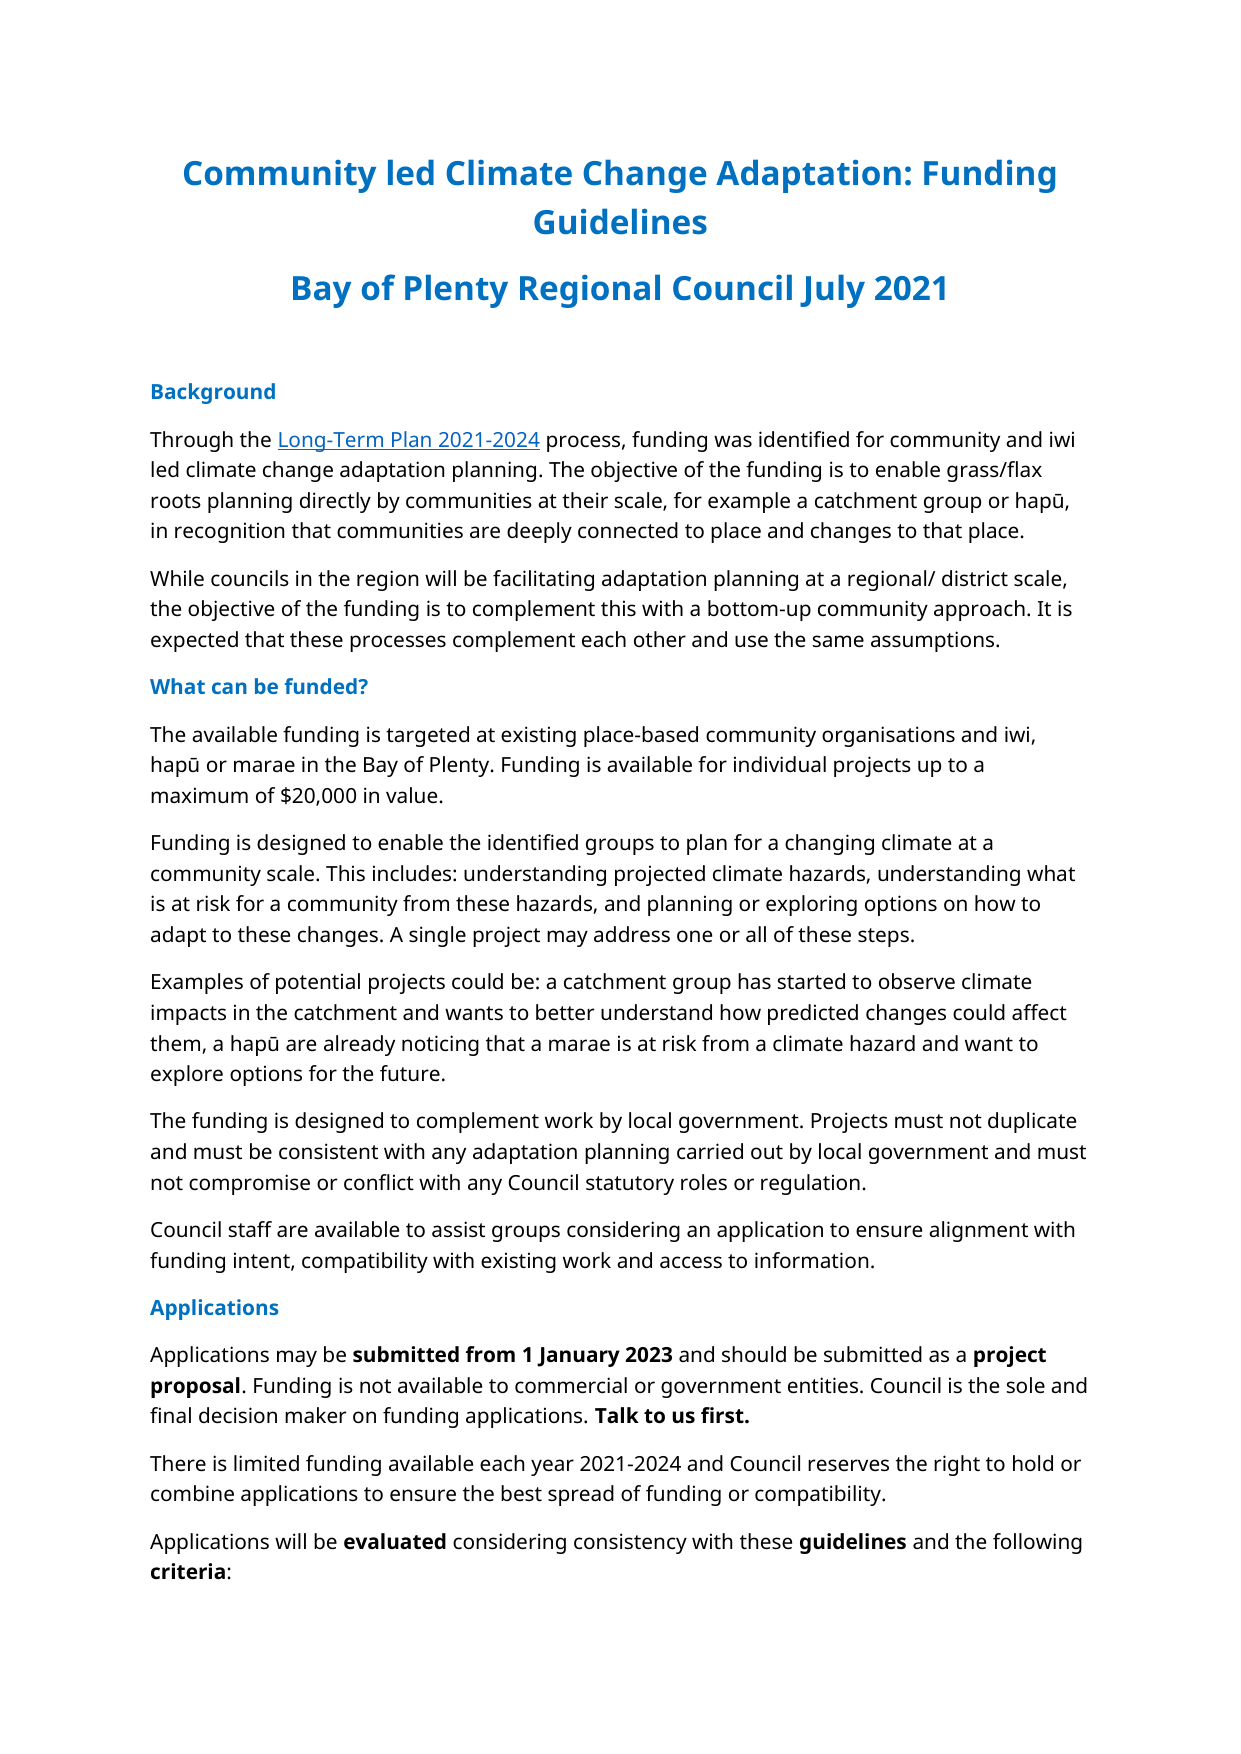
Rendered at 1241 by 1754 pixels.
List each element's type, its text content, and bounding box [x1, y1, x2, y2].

text Through the Long-Term Plan 2021-2024 process, funding was identified for community and iwi led climate change adaptation planning. The objective of the funding is to enable grass/flax roots planning directly by communities at their scale, for example a catchment group or hapū, in recognition that communities are deeply connected to place and changes to that place. [150, 425, 1090, 545]
text Applications will be evaluated considering consistency with these guidelines and the following criteria: [150, 1527, 1090, 1586]
text Examples of potential projects could be: a catchment group has started to observe climate impacts in the catchment and wants to better understand how predicted changes could affect them, a hapū are already noticing that a marae is at risk from a climate hazard and want to explore options for the future. [150, 967, 1090, 1088]
text There is limited funding available each year 2021-2024 and Council reserves the right to hold or combine applications to ensure the best spread of funding or compatibility. [150, 1449, 1090, 1508]
text Council staff are available to assist groups considering an application to ensure alignment with funding intent, compatibility with existing work and access to information. [150, 1215, 1090, 1274]
text What can be funded? [150, 672, 1090, 701]
text Applications [150, 1293, 1090, 1322]
text Applications may be submitted from 1 January 2023 and should be submitted as a project proposal. Funding is not available to commercial or government entities. Council is the sole and final decision maker on funding applications. Talk to us first. [150, 1340, 1090, 1430]
text Community led Climate Change Adaptation: Funding Guidelines [150, 150, 1090, 244]
text Bay of Plenty Regional Council July 2021 [150, 264, 1090, 310]
text Funding is designed to enable the identified groups to plan for a changing climate at a community scale. This includes: understanding projected climate hazards, understanding what is at risk for a community from these hazards, and planning or exploring options on how to adapt to these changes. A single project may address one or all of these steps. [150, 828, 1090, 949]
text The available funding is targeted at existing place-based community organisations and iwi, hapū or marae in the Bay of Plenty. Funding is available for individual projects up to a maximum of $20,000 in value. [150, 720, 1090, 809]
text While councils in the region will be facilitating adaptation planning at a regional/ district scale, the objective of the funding is to complement this with a bottom-up community approach. It is expected that these processes complement each other and use the same assumptions. [150, 564, 1090, 654]
text Background [150, 377, 1090, 406]
text The funding is designed to complement work by local government. Projects must not duplicate and must be consistent with any adaptation planning carried out by local government and must not compromise or conflict with any Council statutory roles or regulation. [150, 1107, 1090, 1196]
